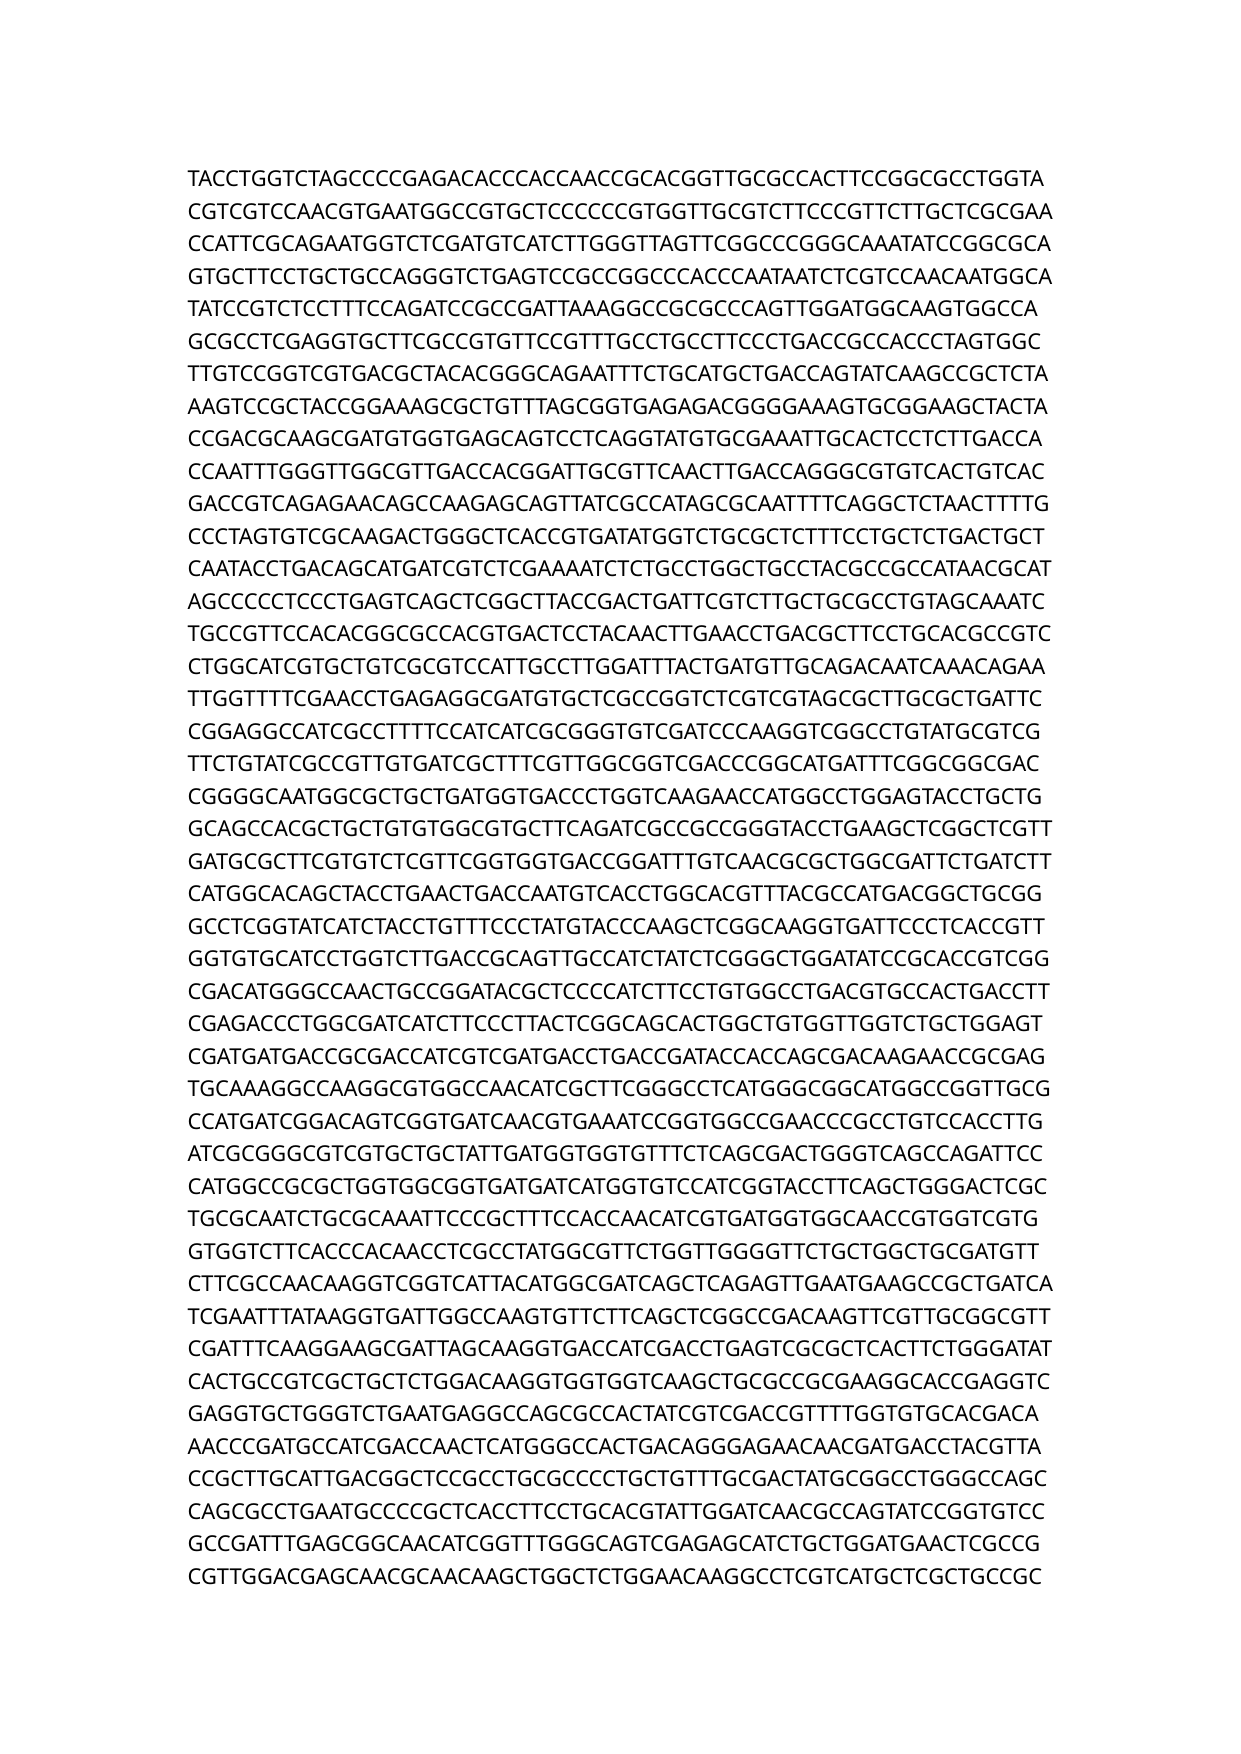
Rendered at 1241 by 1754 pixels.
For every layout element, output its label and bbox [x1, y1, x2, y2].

text [187, 162, 1053, 1592]
